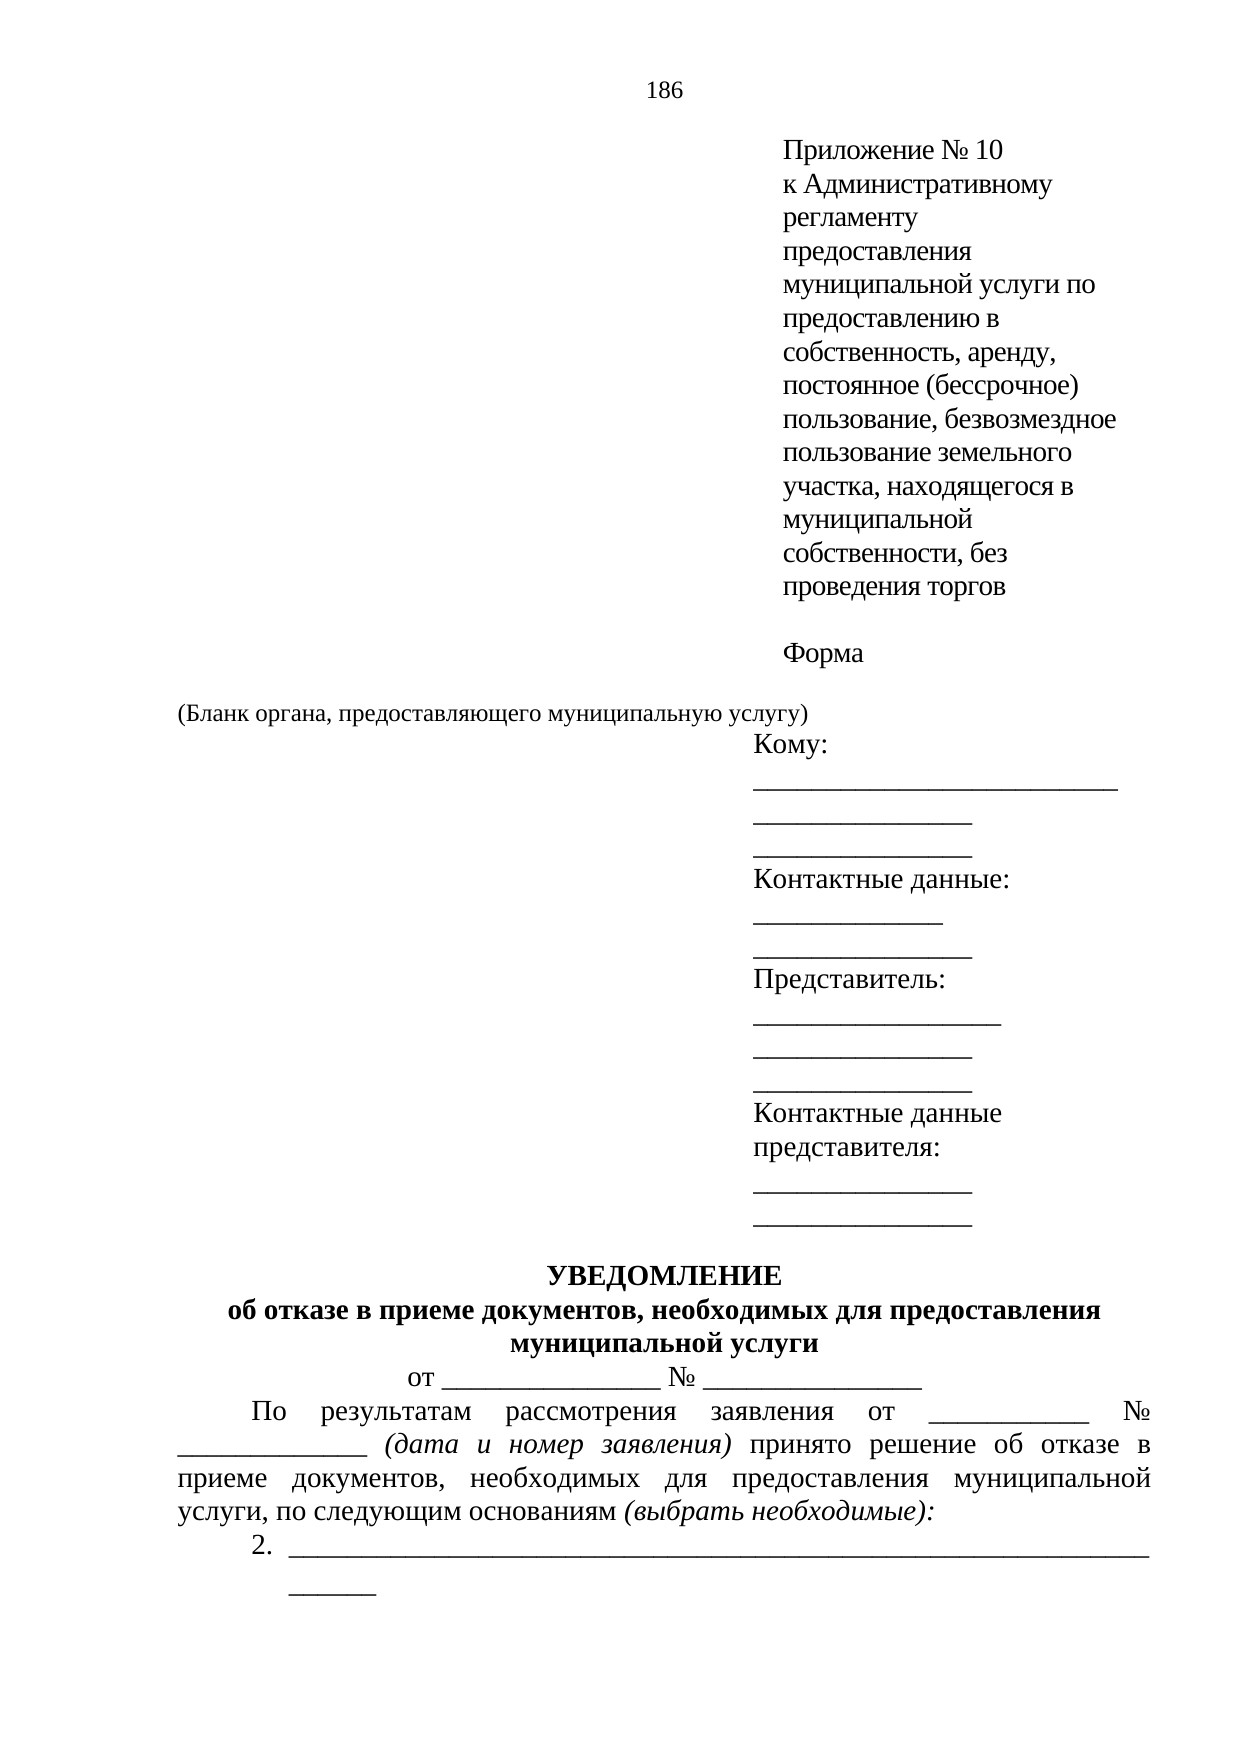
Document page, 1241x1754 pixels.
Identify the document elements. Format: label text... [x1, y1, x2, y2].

text УВЕДОМЛЕНИЕ [177, 1258, 1152, 1292]
text Форма [783, 636, 1152, 669]
text об отказе в приеме документов, необходимых для предоставления муниципальной услуги [177, 1292, 1152, 1359]
text Приложение № 10 [783, 132, 1152, 166]
text Контактные данные: _____________ _______________ [753, 861, 1152, 961]
text предоставления муниципальной услуги по предоставлению в собственность, аренду, постоянное (бессрочное) пользование, безвозмездное пользование земельного участка, находящегося в муниципальной собственности, без проведения торгов [783, 233, 1152, 602]
text По результатам рассмотрения заявления от ___________ № _____________ (дата и номер заявления) принято решение об отказе в приеме документов, необходимых для предоставления муниципальной услуги, по следующим основаниям (выбрать необходимые): [177, 1393, 1152, 1527]
text Контактные данные представителя: [753, 1096, 1152, 1163]
text от _______________ № _______________ [177, 1359, 1152, 1393]
text Представитель: _________________ _______________ _______________ [753, 961, 1152, 1096]
text Кому: _________________________ _______________ _______________ [753, 727, 1152, 861]
text к Административному регламенту [783, 166, 1152, 233]
text (Бланк органа, предоставляющего муниципальную услугу) [177, 698, 1152, 727]
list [251, 1527, 1152, 1599]
text _______________ _______________ [753, 1163, 1152, 1230]
